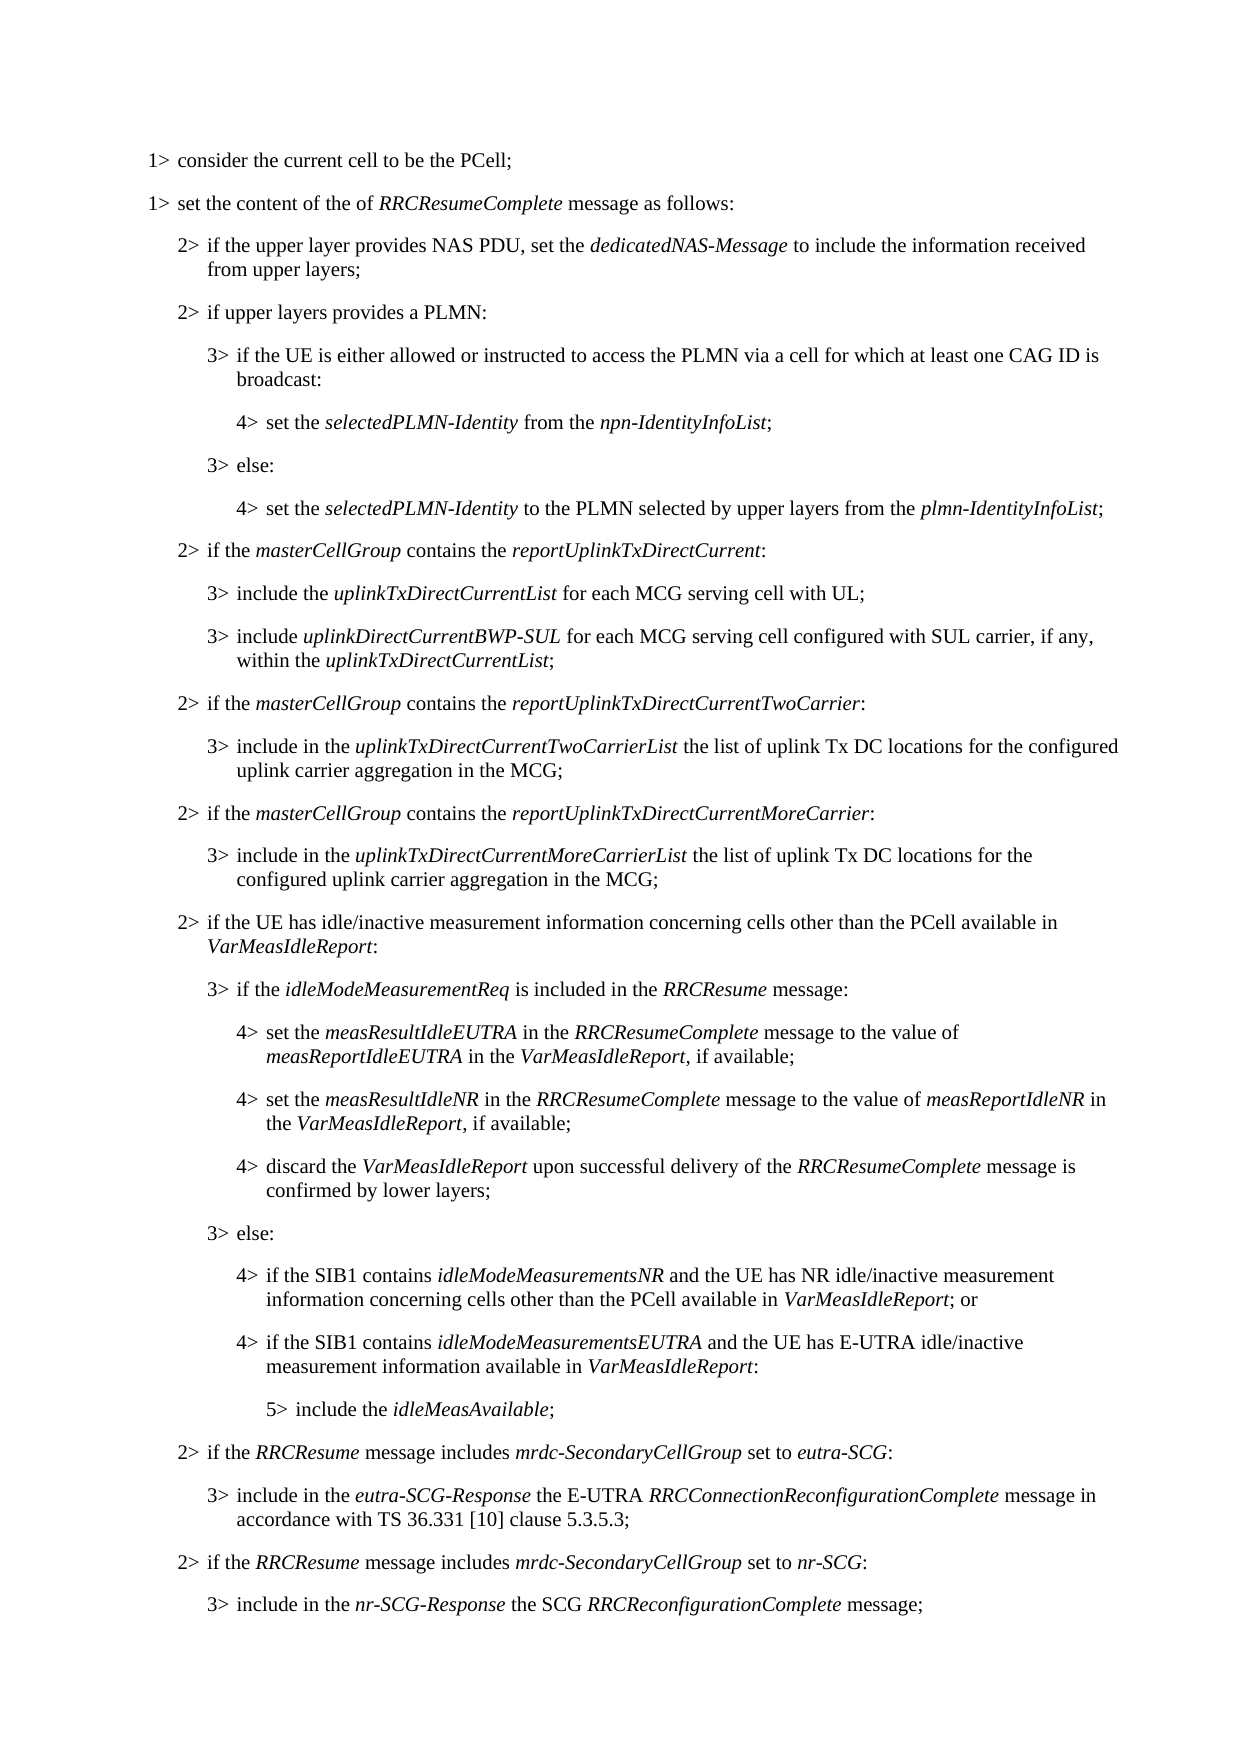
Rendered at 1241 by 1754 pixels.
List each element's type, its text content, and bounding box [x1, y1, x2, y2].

text 3> else: [207, 453, 1122, 477]
text 2> if the masterCellGroup contains the reportUplinkTxDirectCurrent: [177, 538, 1122, 562]
text 2> if the masterCellGroup contains the reportUplinkTxDirectCurrentTwoCarrier: [177, 691, 1122, 715]
text 1> consider the current cell to be the PCell; [148, 148, 1122, 172]
text 2> if the masterCellGroup contains the reportUplinkTxDirectCurrentMoreCarrier: [177, 801, 1122, 824]
text 4> set the measResultIdleEUTRA in the RRCResumeComplete message to the value of measReportIdleEUTRA in the VarMeasIdleReport, if available; [236, 1020, 1122, 1068]
text 4> discard the VarMeasIdleReport upon successful delivery of the RRCResumeComplete message is confirmed by lower layers; [236, 1154, 1122, 1202]
text 1> set the content of the of RRCResumeComplete message as follows: [148, 191, 1122, 214]
text 4> set the selectedPLMN-Identity from the npn-IdentityInfoList; [236, 410, 1122, 434]
text 3> include in the uplinkTxDirectCurrentMoreCarrierList the list of uplink Tx DC locations for the configured uplink carrier aggregation in the MCG; [207, 843, 1122, 891]
text 2> if the RRCResume message includes mrdc-SecondaryCellGroup set to nr-SCG: [177, 1549, 1122, 1574]
text 4> if the SIB1 contains idleModeMeasurementsEUTRA and the UE has E-UTRA idle/inactive measurement information available in VarMeasIdleReport: [236, 1330, 1122, 1378]
text 4> if the SIB1 contains idleModeMeasurementsNR and the UE has NR idle/inactive measurement information concerning cells other than the PCell available in VarMeasIdleReport; or [236, 1263, 1122, 1311]
text 4> set the selectedPLMN-Identity to the PLMN selected by upper layers from the plmn-IdentityInfoList; [236, 496, 1122, 519]
text 2> if the UE has idle/inactive measurement information concerning cells other than the PCell available in VarMeasIdleReport: [177, 910, 1122, 958]
text 3> else: [207, 1221, 1122, 1244]
text 3> if the idleModeMeasurementReq is included in the RRCResume message: [207, 977, 1122, 1001]
text 2> if upper layers provides a PLMN: [177, 300, 1122, 324]
text 3> include uplinkDirectCurrentBWP-SUL for each MCG serving cell configured with SUL carrier, if any, within the uplinkTxDirectCurrentList; [207, 624, 1122, 672]
text 3> if the UE is either allowed or instructed to access the PLMN via a cell for which at least one CAG ID is broadcast: [207, 343, 1122, 391]
text 2> if the RRCResume message includes mrdc-SecondaryCellGroup set to eutra-SCG: [177, 1440, 1122, 1464]
text 3> include in the uplinkTxDirectCurrentTwoCarrierList the list of uplink Tx DC locations for the configured uplink carrier aggregation in the MCG; [207, 734, 1122, 782]
text 2> if the upper layer provides NAS PDU, set the dedicatedNAS-Message to include the information received from upper layers; [177, 233, 1122, 281]
text 4> set the measResultIdleNR in the RRCResumeComplete message to the value of measReportIdleNR in the VarMeasIdleReport, if available; [236, 1087, 1122, 1135]
text 3> include the uplinkTxDirectCurrentList for each MCG serving cell with UL; [207, 581, 1122, 605]
text 3> include in the eutra-SCG-Response the E-UTRA RRCConnectionReconfigurationComplete message in accordance with TS 36.331 [10] clause 5.3.5.3; [207, 1483, 1122, 1531]
text 3> include in the nr-SCG-Response the SCG RRCReconfigurationComplete message; [207, 1592, 1122, 1616]
text 5> include the idleMeasAvailable; [266, 1397, 1122, 1421]
